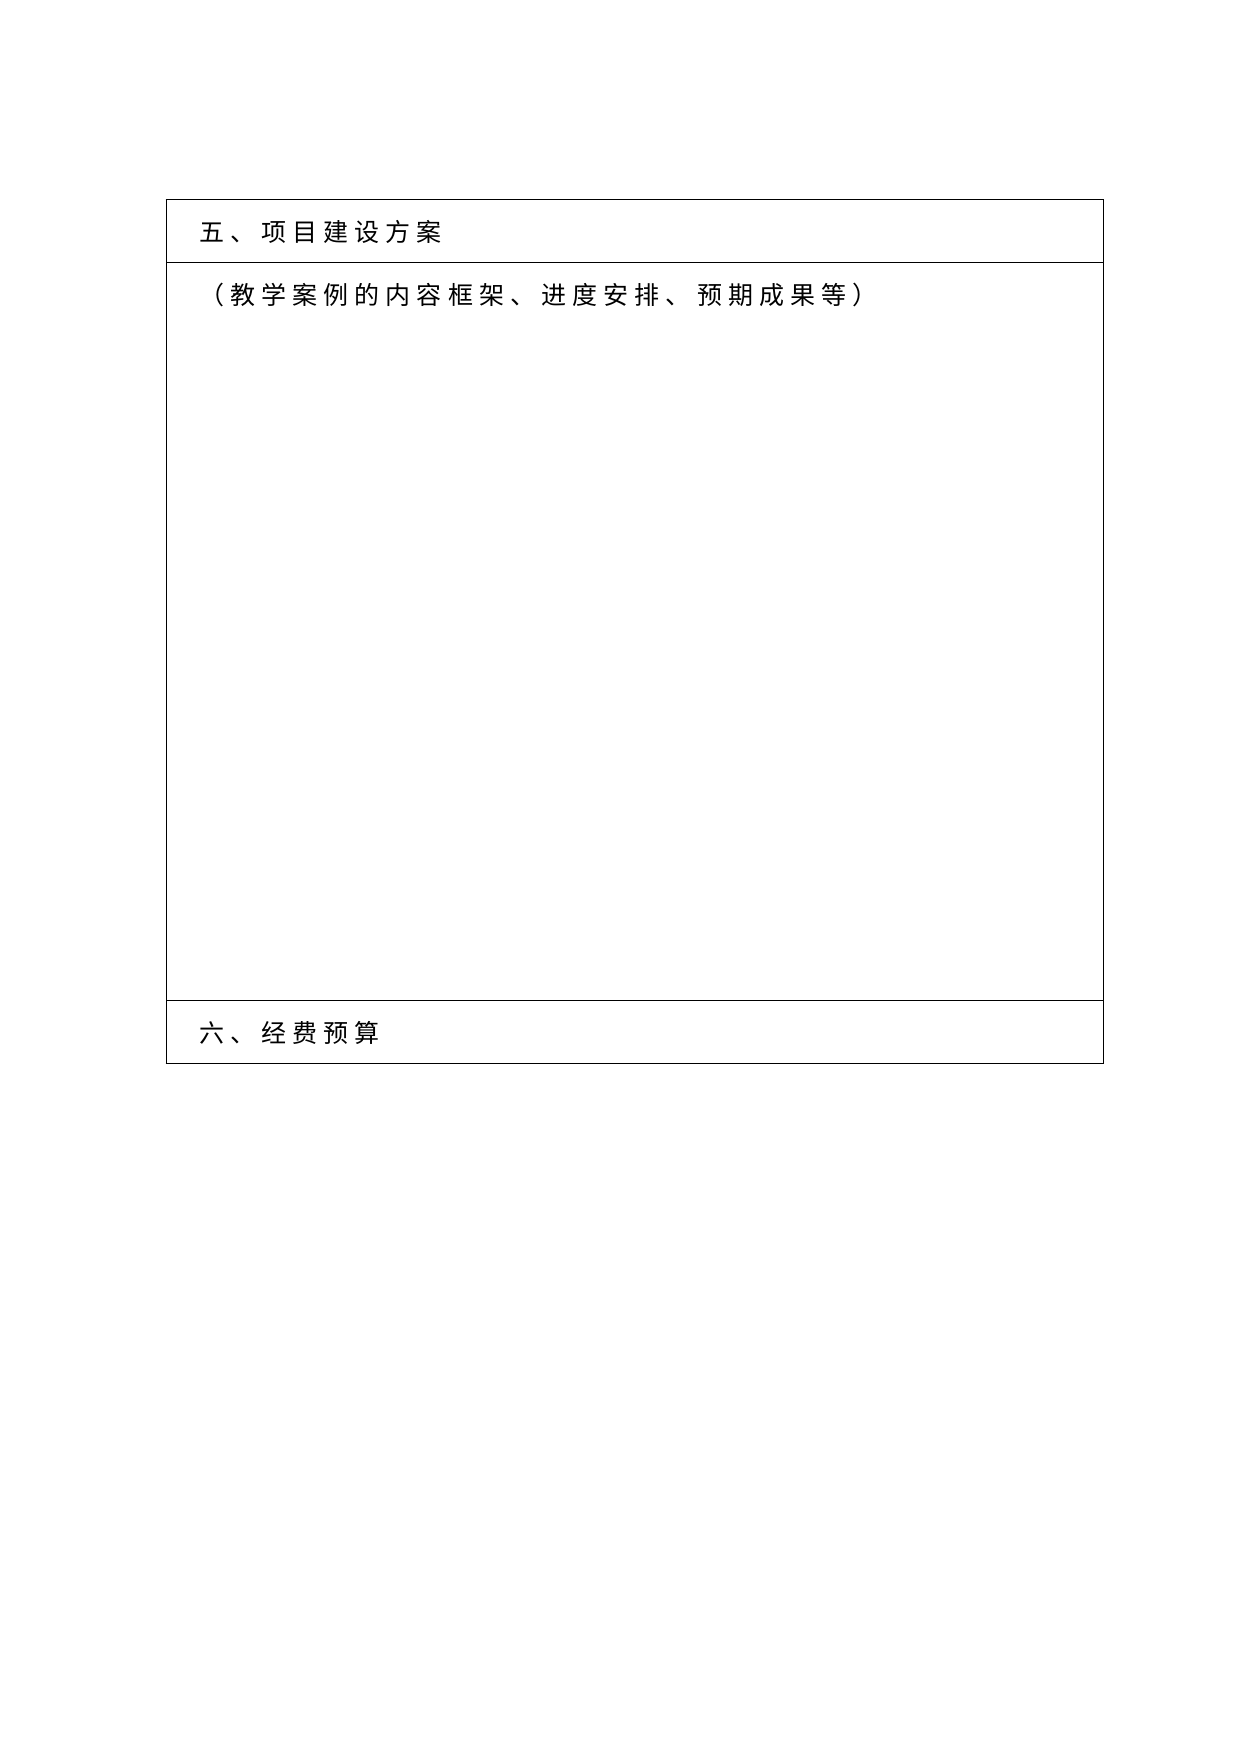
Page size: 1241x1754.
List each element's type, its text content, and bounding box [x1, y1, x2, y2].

table_cell （教学案例的内容框架、进度安排、预期成果等） [167, 263, 1103, 1000]
table_header 五、项目建设方案 [167, 200, 1103, 262]
table_cell 六、经费预算 [167, 1001, 1103, 1063]
